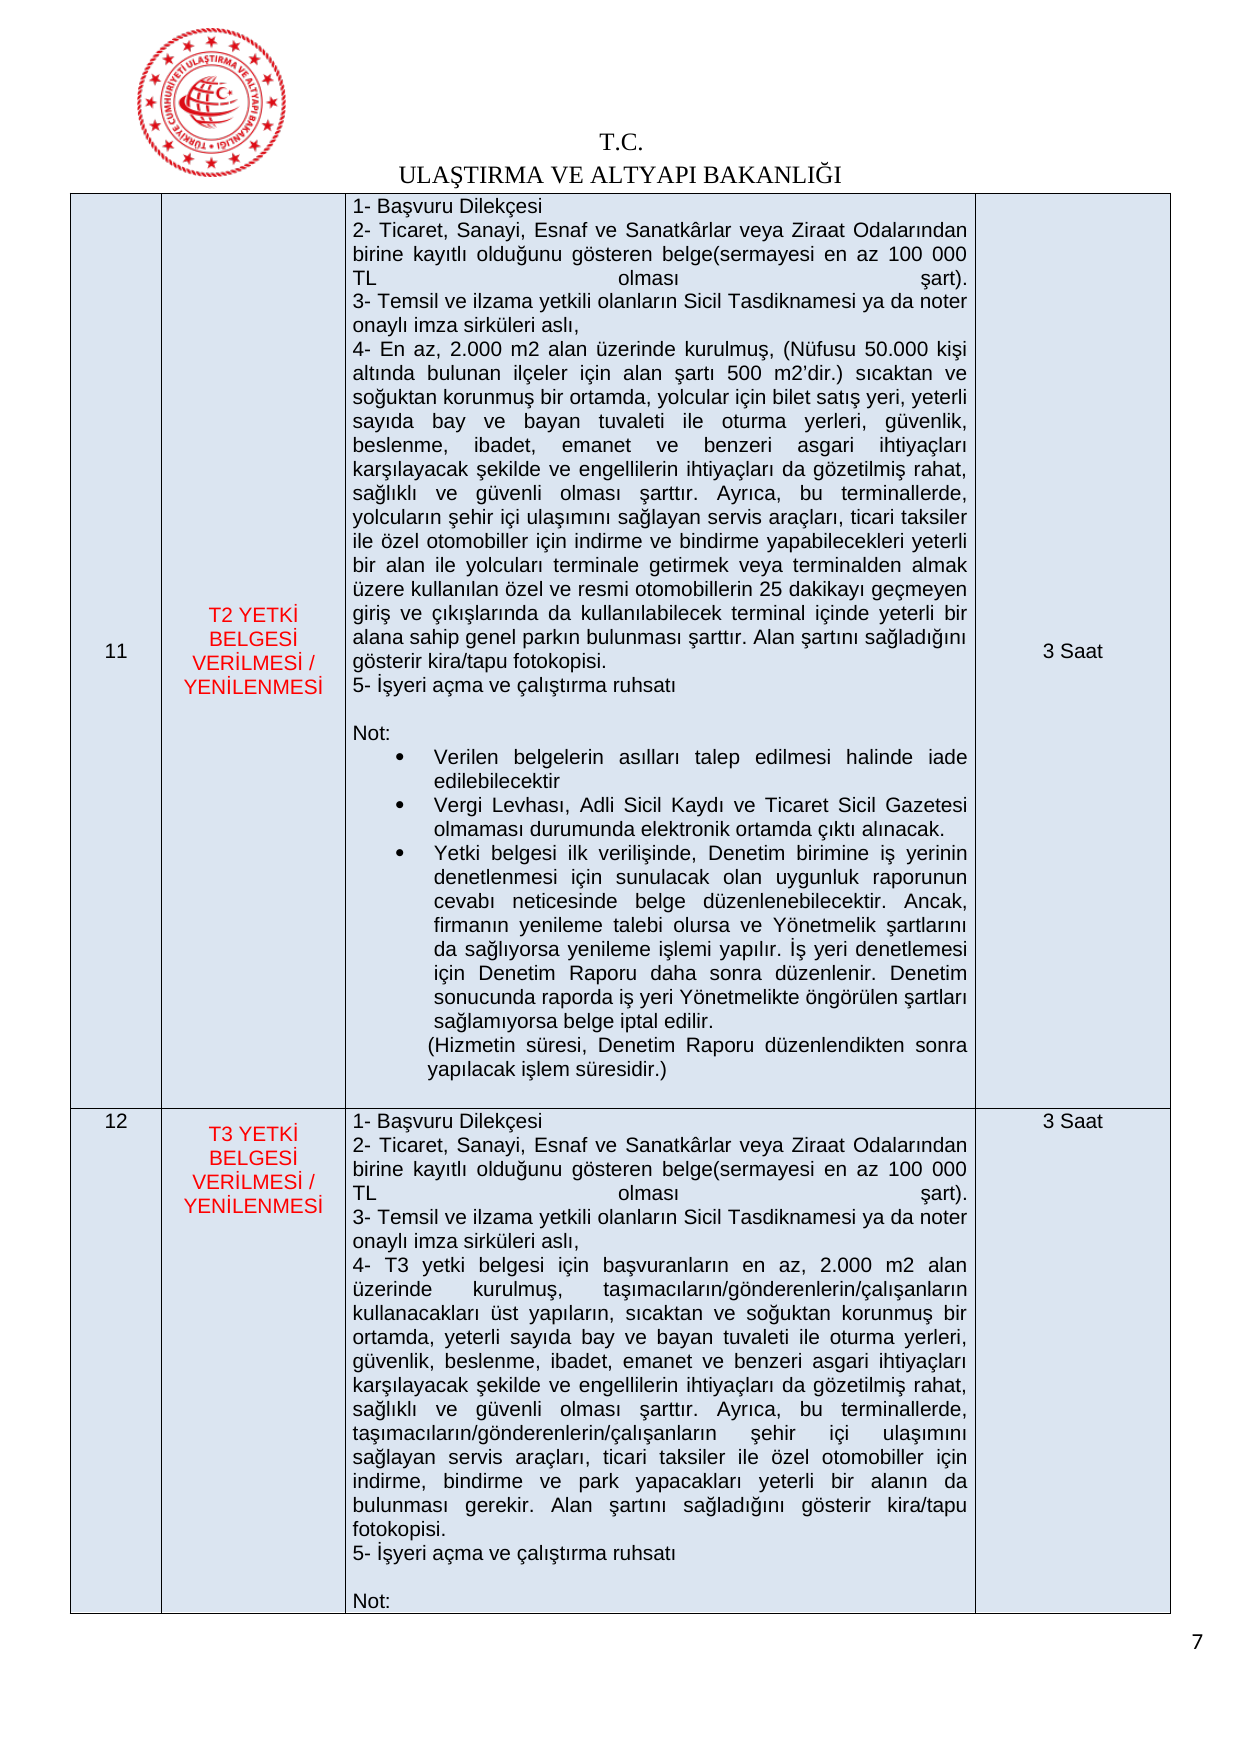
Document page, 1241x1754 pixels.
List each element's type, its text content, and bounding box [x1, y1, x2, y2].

table_cell 12 [71, 1109, 161, 1612]
table_cell T2 YETKİ BELGESİ VERİLMESİ / YENİLENMESİ [162, 194, 345, 1108]
table_cell 3 Saat [976, 1109, 1170, 1612]
picture [137, 28, 286, 177]
table_cell 3 Saat [976, 194, 1170, 1108]
table_cell T3 YETKİ BELGESİ VERİLMESİ / YENİLENMESİ [162, 1109, 345, 1612]
table_cell 1- Başvuru Dilekçesi 2- Ticaret, Sanayi, Esnaf ve Sanatkârlar veya Ziraat Odalarından birine kayıtlı olduğunu gösteren belge(sermayesi en az 100 000 TL olması şart). 3- Temsil ve ilzama yetkili olanların Sicil Tasdiknamesi ya da noter onaylı imza sirküleri aslı, 4- En az, 2.000 m2 alan üzerinde kurulmuş, (Nüfusu 50.000 kişi altında bulunan ilçeler için alan şartı 500 m2’dir.) sıcaktan ve soğuktan korunmuş bir ortamda, yolcular için bilet satış yeri, yeterli sayıda bay ve bayan tuvaleti ile oturma yerleri, güvenlik, beslenme, ibadet, emanet ve benzeri asgari ihtiyaçları karşılayacak şekilde ve engellilerin ihtiyaçları da gözetilmiş rahat, sağlıklı ve güvenli olması şarttır. Ayrıca, bu terminallerde, yolcuların şehir içi ulaşımını sağlayan servis araçları, ticari taksiler ile özel otomobiller için indirme ve bindirme yapabilecekleri yeterli bir alan ile yolcuları terminale getirmek veya terminalden almak üzere kullanılan özel ve resmi otomobillerin 25 dakikayı geçmeyen giriş ve çıkışlarında da kullanılabilecek terminal içinde yeterli bir alana sahip genel parkın bulunması şarttır. Alan şartını sağladığını gösterir kira/tapu fotokopisi. 5- İşyeri açma ve çalıştırma ruhsatı Not: Verilen belgelerin asılları talep edilmesi halinde iade edilebilecektir Vergi Levhası, Adli Sicil Kaydı ve Ticaret Sicil Gazetesi olmaması durumunda elektronik ortamda çıktı alınacak. Yetki belgesi ilk verilişinde, Denetim birimine iş yerinin denetlenmesi için sunulacak olan uygunluk raporunun cevabı neticesinde belge düzenlenebilecektir. Ancak, firmanın yenileme talebi olursa ve Yönetmelik şartlarını da sağlıyorsa yenileme işlemi yapılır. İş yeri denetlemesi için Denetim Raporu daha sonra düzenlenir. Denetim sonucunda raporda iş yeri Yönetmelikte öngörülen şartları sağlamıyorsa belge iptal edilir. (Hizmetin süresi, Denetim Raporu düzenlendikten sonra yapılacak işlem süresidir.) [346, 194, 975, 1108]
table_cell 11 [71, 194, 161, 1108]
